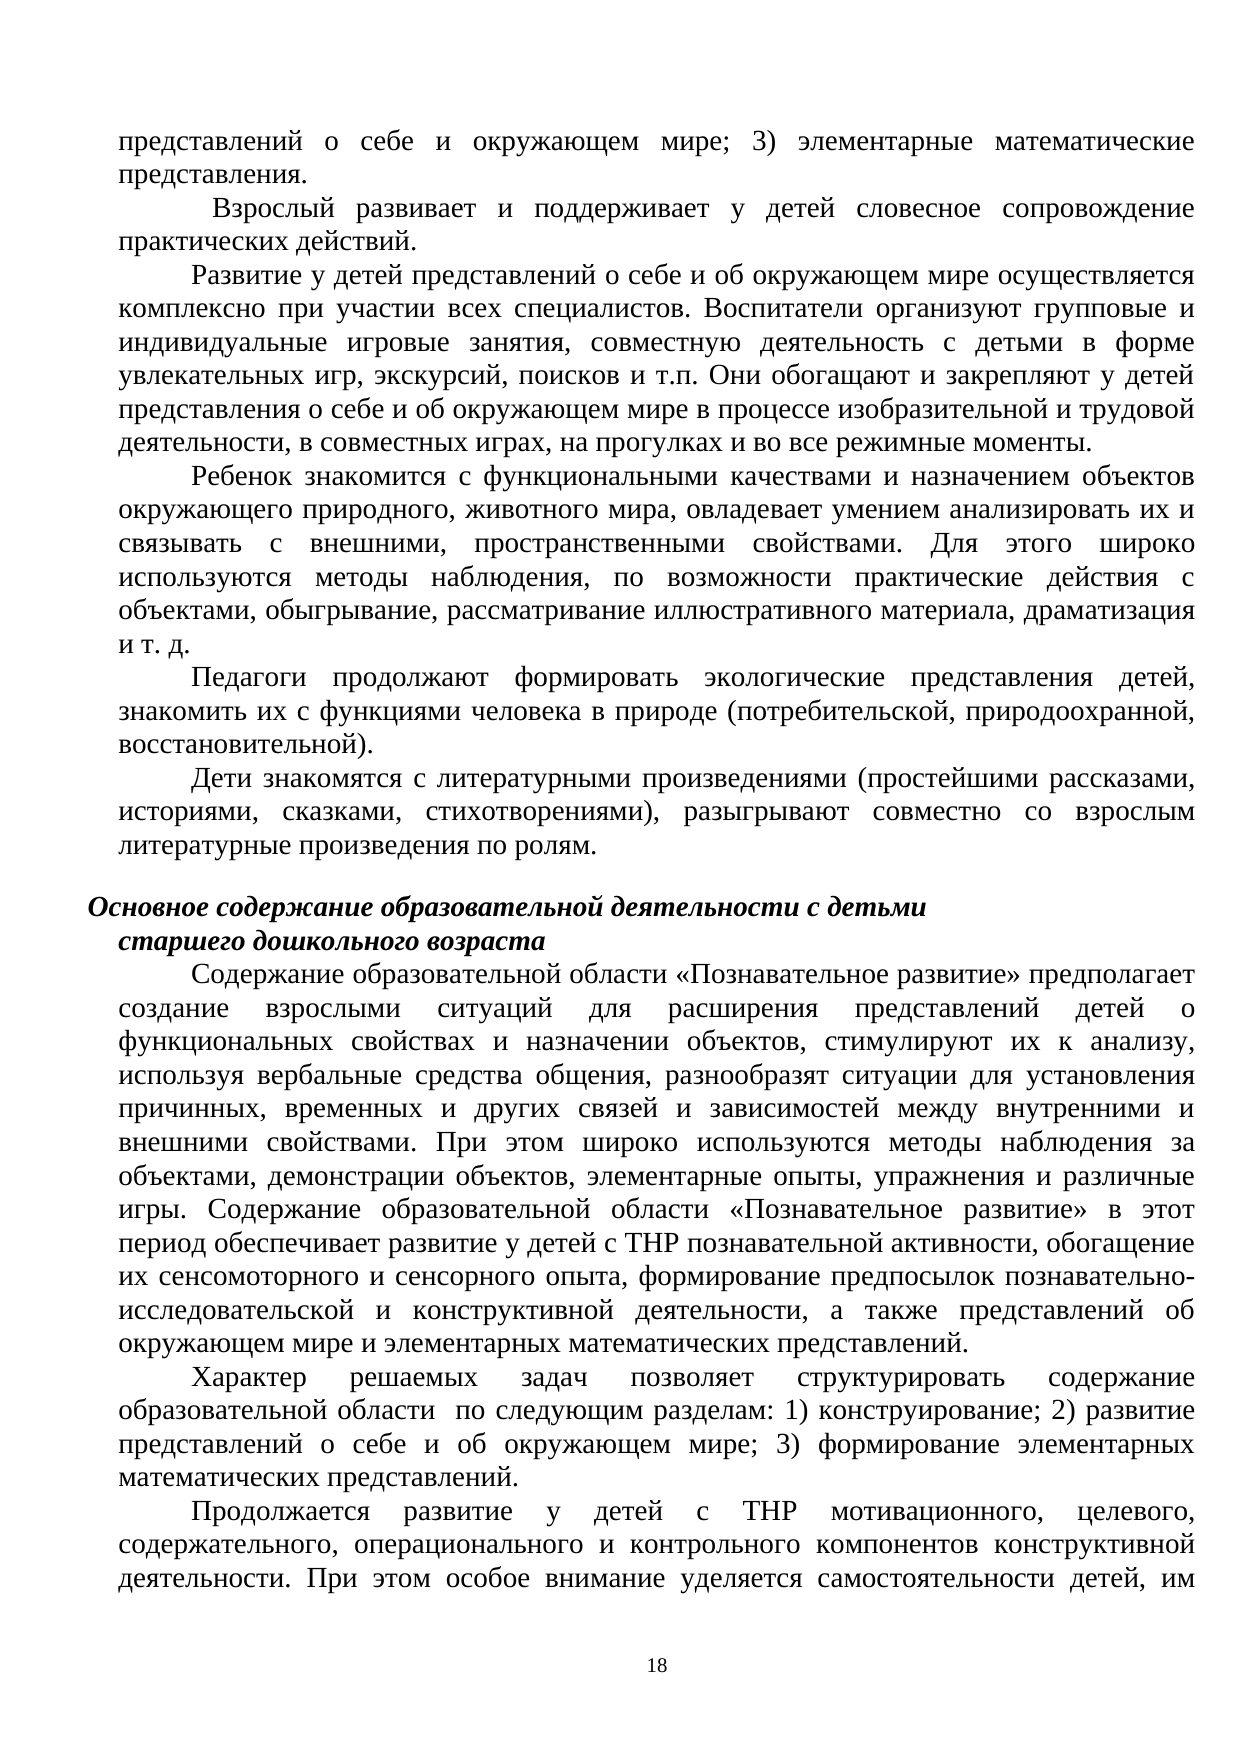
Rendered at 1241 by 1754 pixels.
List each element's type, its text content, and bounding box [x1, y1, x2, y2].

text Основное содержание образовательной деятельности с детьми старшего дошкольного возраста [87, 889, 1053, 956]
text Характер решаемых задач позволяет структурировать содержание образовательной области по следующим разделам: 1) конструирование; 2) развитие представлений о себе и об окружающем мире; 3) формирование элементарных математических представлений. [118, 1359, 1196, 1493]
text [118, 123, 1196, 190]
text Взрослый развивает и поддерживает у детей словесное сопровождение практических действий. [118, 190, 1196, 257]
text Ребенок знакомится с функциональными качествами и назначением объектов окружающего природного, животного мира, овладевает умением анализировать их и связывать с внешними, пространственными свойствами. Для этого широко используются методы наблюдения, по возможности практические действия с объектами, обыгрывание, рассматривание иллюстративного материала, драматизация и т. д. [118, 458, 1196, 659]
text Развитие у детей представлений о себе и об окружающем мире осуществляется комплексно при участии всех специалистов. Воспитатели организуют групповые и индивидуальные игровые занятия, совместную деятельность с детьми в форме увлекательных игр, экскурсий, поисков и т.п. Они обогащают и закрепляют у детей представления о себе и об окружающем мире в процессе изобразительной и трудовой деятельности, в совместных играх, на прогулках и во все режимные моменты. [118, 257, 1196, 458]
text Дети знакомятся с литературными произведениями (простейшими рассказами, историями, сказками, стихотворениями), разыгрывают совместно со взрослым литературные произведения по ролям. [118, 760, 1196, 861]
text Педагоги продолжают формировать экологические представления детей, знакомить их с функциями человека в природе (потребительской, природоохранной, восстановительной). [118, 659, 1196, 760]
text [118, 1493, 1196, 1594]
text Содержание образовательной области «Познавательное развитие» предполагает создание взрослыми ситуаций для расширения представлений детей о функциональных свойствах и назначении объектов, стимулируют их к анализу, используя вербальные средства общения, разнообразят ситуации для установления причинных, временных и других связей и зависимостей между внутренними и внешними свойствами. При этом широко используются методы наблюдения за объектами, демонстрации объектов, элементарные опыты, упражнения и различные игры. Содержание образовательной области «Познавательное развитие» в этот период обеспечивает развитие у детей с ТНР познавательной активности, обогащение их сенсомоторного и сенсорного опыта, формирование предпосылок познавательно-исследовательской и конструктивной деятельности, а также представлений об окружающем мире и элементарных математических представлений. [118, 956, 1196, 1359]
